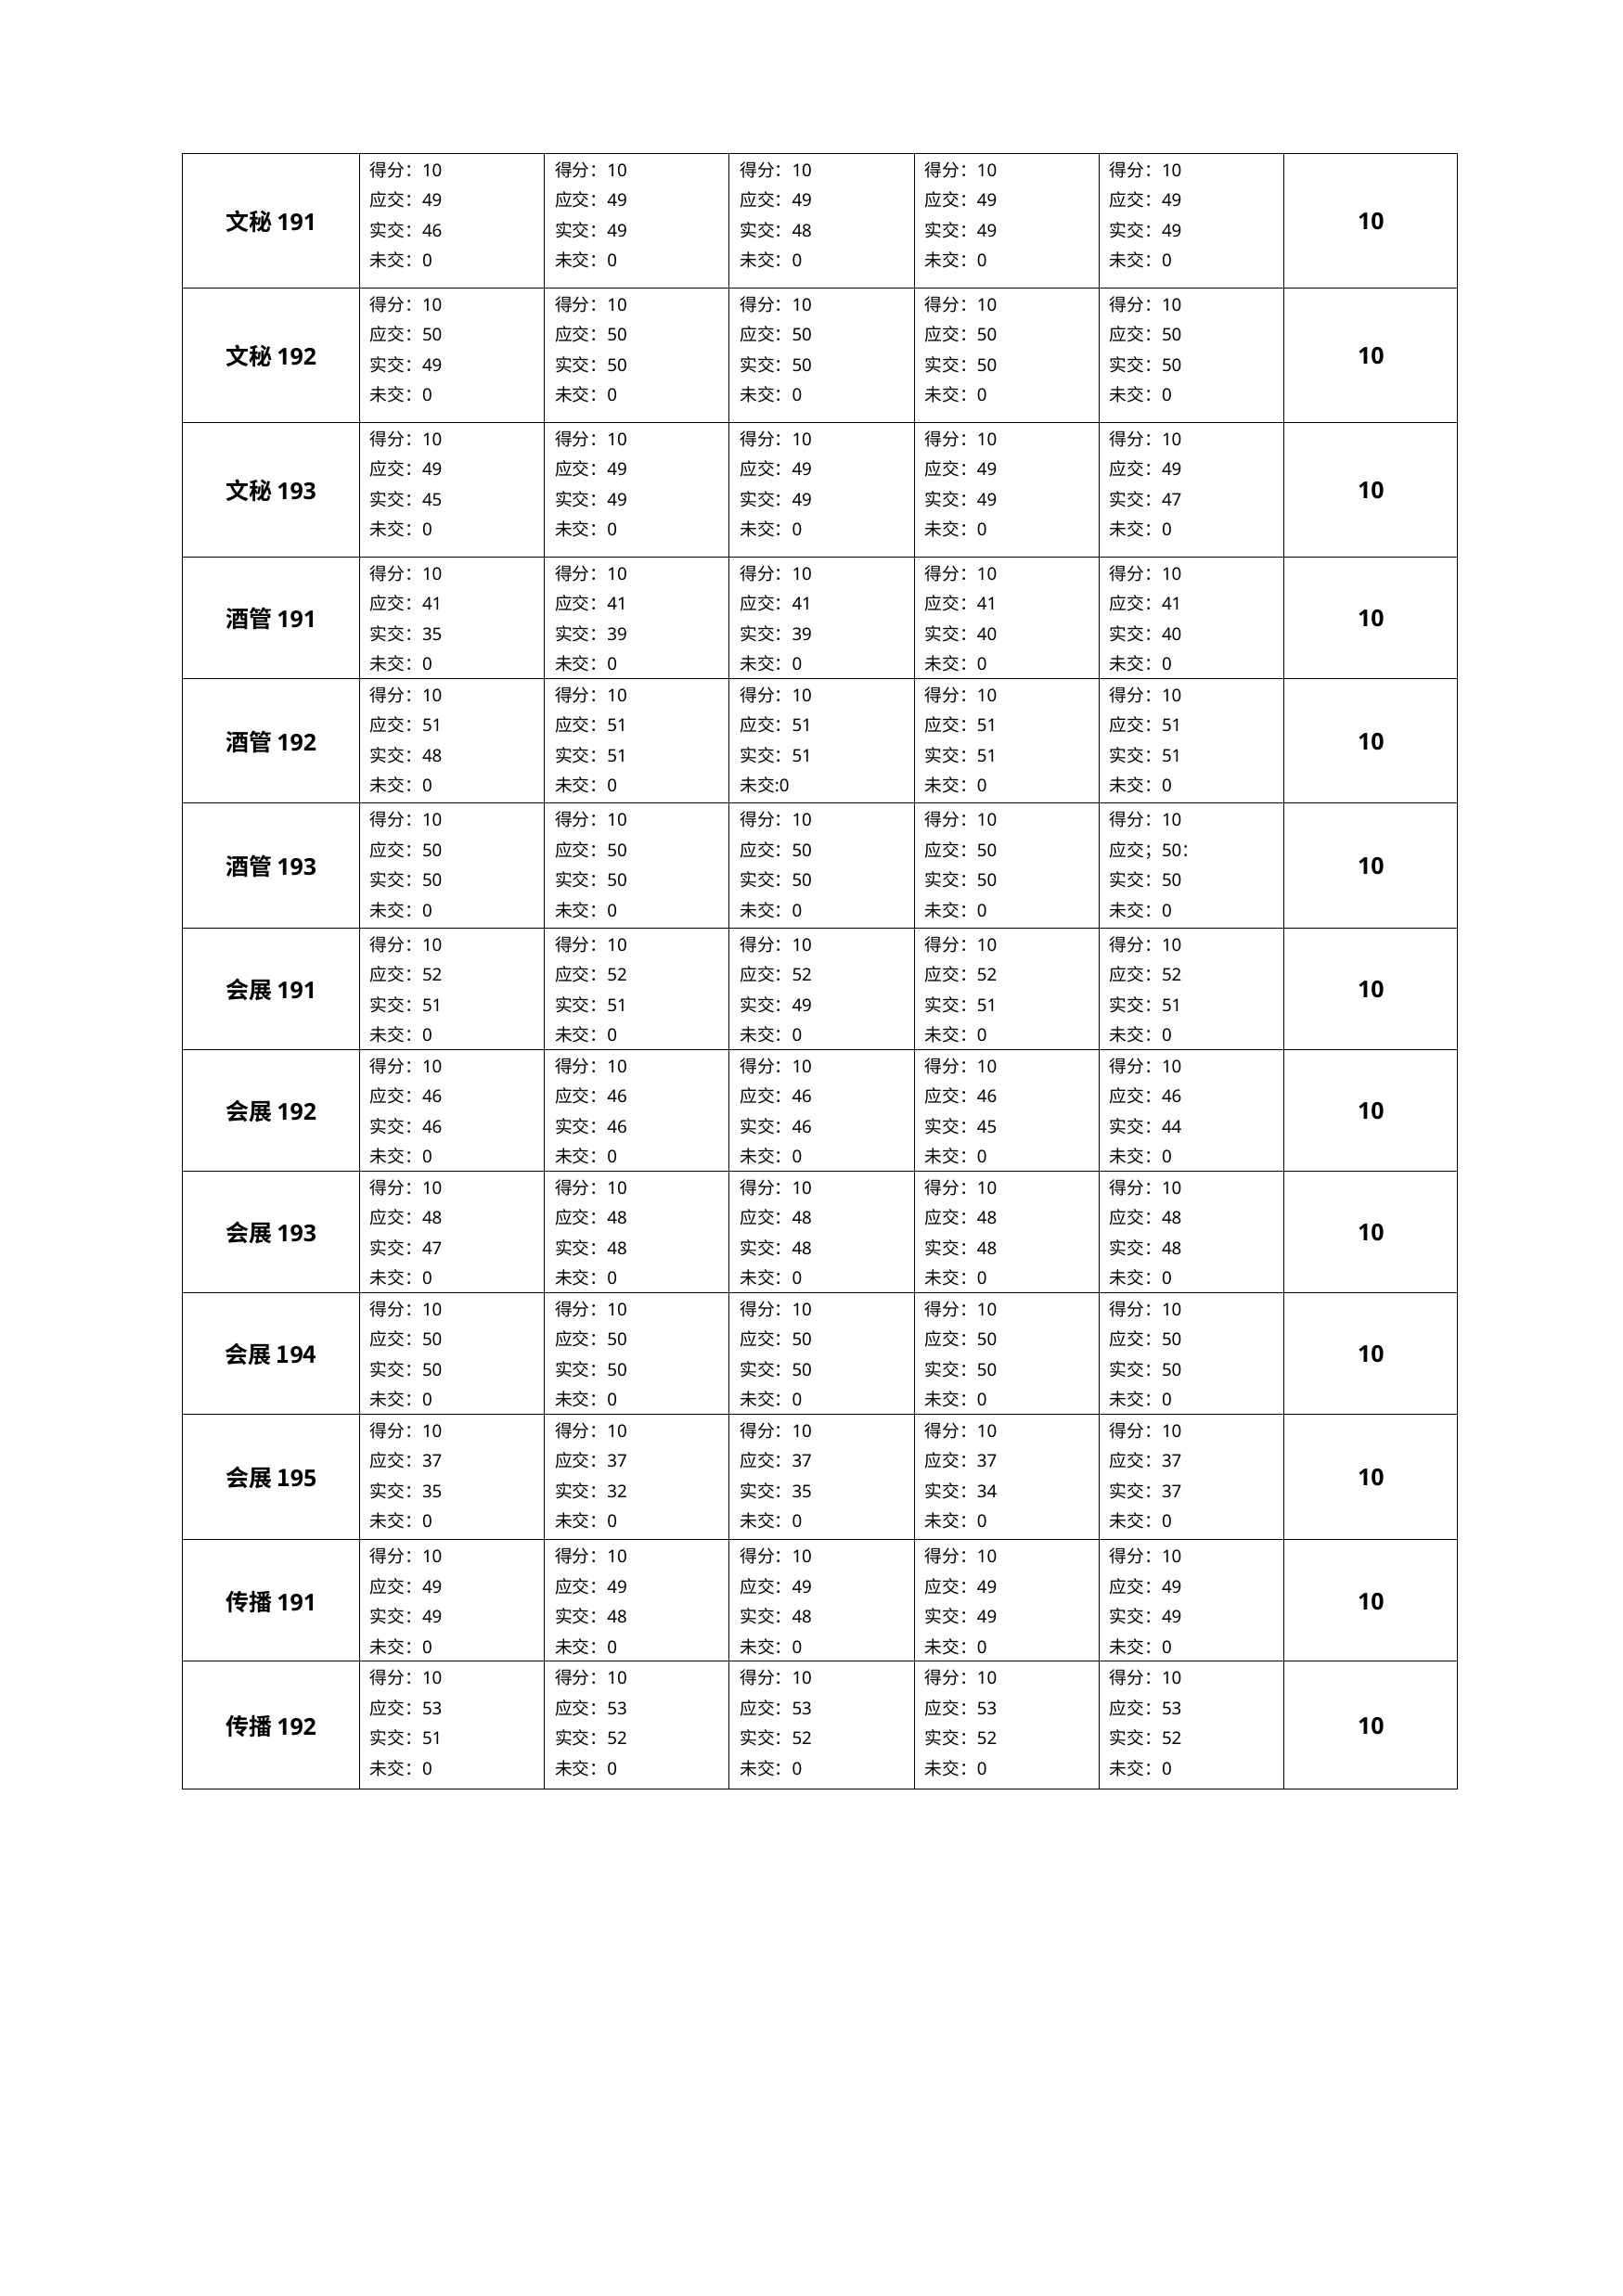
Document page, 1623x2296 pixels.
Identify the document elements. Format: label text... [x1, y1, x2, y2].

table_cell 得分：10 应交：53 实交：52 未交：0 [729, 1661, 914, 1788]
table_cell 得分：10 应交：52 实交：51 未交：0 [1100, 929, 1283, 1049]
table_cell 10 [1284, 803, 1457, 927]
table_cell 得分：10 应交：49 实交：49 未交：0 [729, 423, 914, 557]
table_cell 得分：10 应交：52 实交：51 未交：0 [360, 929, 544, 1049]
table_cell 得分：10 应交：51 实交：51 未交：0 [915, 679, 1099, 802]
table_cell 得分：10 应交：48 实交：47 未交：0 [360, 1172, 544, 1292]
table_cell 得分：10 应交：37 实交：37 未交：0 [1100, 1415, 1283, 1539]
table_cell 10 [1284, 558, 1457, 678]
table_cell 酒管193 [183, 803, 359, 927]
table_cell 10 [1284, 154, 1457, 287]
table_cell 传播192 [183, 1661, 359, 1788]
table_cell 得分：10 应交：37 实交：35 未交：0 [729, 1415, 914, 1539]
table_cell 酒管191 [183, 558, 359, 678]
table_cell 10 [1284, 1172, 1457, 1292]
table_cell 得分：10 应交：49 实交：47 未交：0 [1100, 423, 1283, 557]
table_cell 得分：10 应交：49 实交：45 未交：0 [360, 423, 544, 557]
table_cell 得分：10 应交：37 实交：35 未交：0 [360, 1415, 544, 1539]
table_cell 得分：10 应交：50 实交：50 未交：0 [915, 1293, 1099, 1414]
table_cell 会展194 [183, 1293, 359, 1414]
table_cell 得分：10 应交：51 实交：48 未交：0 [360, 679, 544, 802]
table_cell 传播191 [183, 1540, 359, 1661]
table_cell 得分：10 应交：53 实交：52 未交：0 [915, 1661, 1099, 1788]
table_cell 得分：10 应交：48 实交：48 未交：0 [729, 1172, 914, 1292]
table_cell 得分：10 应交：52 实交：49 未交：0 [729, 929, 914, 1049]
table_cell 得分：10 应交：48 实交：48 未交：0 [915, 1172, 1099, 1292]
table_cell 得分：10 应交：52 实交：51 未交：0 [915, 929, 1099, 1049]
table_cell 10 [1284, 929, 1457, 1049]
table_cell 得分：10 应交：53 实交：51 未交：0 [360, 1661, 544, 1788]
table_cell 得分：10 应交：46 实交：46 未交：0 [729, 1050, 914, 1171]
table_cell 得分：10 应交：50 实交：50 未交：0 [915, 803, 1099, 927]
table_cell 得分：10 应交：49 实交：48 未交：0 [545, 1540, 728, 1661]
table_cell 得分：10 应交：49 实交：49 未交：0 [1100, 1540, 1283, 1661]
table_cell 得分：10 应交；50： 实交：50 未交：0 [1100, 803, 1283, 927]
table_cell 得分：10 应交：49 实交：49 未交：0 [545, 154, 728, 287]
table_cell 得分：10 应交：46 实交：45 未交：0 [915, 1050, 1099, 1171]
table_cell 得分：10 应交：41 实交：39 未交：0 [545, 558, 728, 678]
table_cell 酒管192 [183, 679, 359, 802]
table_cell 得分：10 应交：53 实交：52 未交：0 [545, 1661, 728, 1788]
table_cell 得分：10 应交：50 实交：50 未交：0 [729, 1293, 914, 1414]
table_cell 得分：10 应交：49 实交：48 未交：0 [729, 1540, 914, 1661]
table_cell 10 [1284, 1293, 1457, 1414]
table_cell 得分：10 应交：50 实交：50 未交：0 [729, 289, 914, 421]
table_cell 得分：10 应交：49 实交：49 未交：0 [915, 154, 1099, 287]
table_cell 10 [1284, 1661, 1457, 1788]
table_cell 得分：10 应交：49 实交：49 未交：0 [915, 1540, 1099, 1661]
table_cell 得分：10 应交：41 实交：35 未交：0 [360, 558, 544, 678]
table_cell 得分：10 应交：50 实交：50 未交：0 [545, 289, 728, 421]
table_cell 得分：10 应交：46 实交：46 未交：0 [545, 1050, 728, 1171]
table_cell 得分：10 应交：50 实交：50 未交：0 [360, 1293, 544, 1414]
table_cell 得分：10 应交：37 实交：34 未交：0 [915, 1415, 1099, 1539]
table_cell 得分：10 应交：50 实交：50 未交：0 [1100, 289, 1283, 421]
table_cell 得分：10 应交：50 实交：49 未交：0 [360, 289, 544, 421]
table_cell 得分：10 应交：50 实交：50 未交：0 [545, 1293, 728, 1414]
table_cell 得分：10 应交：50 实交：50 未交：0 [1100, 1293, 1283, 1414]
table_cell 10 [1284, 1415, 1457, 1539]
table_cell 得分：10 应交：51 实交：51 未交：0 [1100, 679, 1283, 802]
table_cell 10 [1284, 1540, 1457, 1661]
table_cell 会展191 [183, 929, 359, 1049]
table_cell 会展195 [183, 1415, 359, 1539]
table_cell 得分：10 应交：50 实交：50 未交：0 [360, 803, 544, 927]
table_cell 得分：10 应交：46 实交：46 未交：0 [360, 1050, 544, 1171]
table_cell 得分：10 应交：46 实交：44 未交：0 [1100, 1050, 1283, 1171]
table_cell 得分：10 应交：49 实交：49 未交：0 [915, 423, 1099, 557]
table_cell 得分：10 应交：48 实交：48 未交：0 [1100, 1172, 1283, 1292]
table_cell 文秘192 [183, 289, 359, 421]
table_cell 得分：10 应交：48 实交：48 未交：0 [545, 1172, 728, 1292]
table_cell 得分：10 应交：50 实交：50 未交：0 [729, 803, 914, 927]
table_cell 10 [1284, 423, 1457, 557]
table_cell 得分：10 应交：37 实交：32 未交：0 [545, 1415, 728, 1539]
table_cell 得分：10 应交：49 实交：48 未交：0 [729, 154, 914, 287]
table_cell 得分：10 应交：50 实交：50 未交：0 [545, 803, 728, 927]
table_cell 得分：10 应交：51 实交：51 未交:0 [729, 679, 914, 802]
table_cell 10 [1284, 679, 1457, 802]
table_cell 得分：10 应交：50 实交：50 未交：0 [915, 289, 1099, 421]
table_cell 会展192 [183, 1050, 359, 1171]
table_cell 得分：10 应交：53 实交：52 未交：0 [1100, 1661, 1283, 1788]
table_cell 得分：10 应交：41 实交：40 未交：0 [1100, 558, 1283, 678]
table_cell 会展193 [183, 1172, 359, 1292]
table_cell 10 [1284, 1050, 1457, 1171]
table_cell 得分：10 应交：41 实交：39 未交：0 [729, 558, 914, 678]
table_cell 10 [1284, 289, 1457, 421]
table_cell 得分：10 应交：41 实交：40 未交：0 [915, 558, 1099, 678]
table_cell 文秘191 [183, 154, 359, 287]
table_cell 得分：10 应交：51 实交：51 未交：0 [545, 679, 728, 802]
table_cell 得分：10 应交：52 实交：51 未交：0 [545, 929, 728, 1049]
table_cell 得分：10 应交：49 实交：49 未交：0 [545, 423, 728, 557]
table_cell 文秘193 [183, 423, 359, 557]
table_cell 得分：10 应交：49 实交：49 未交：0 [360, 1540, 544, 1661]
table_cell 得分：10 应交：49 实交：46 未交：0 [360, 154, 544, 287]
table_cell 得分：10 应交：49 实交：49 未交：0 [1100, 154, 1283, 287]
